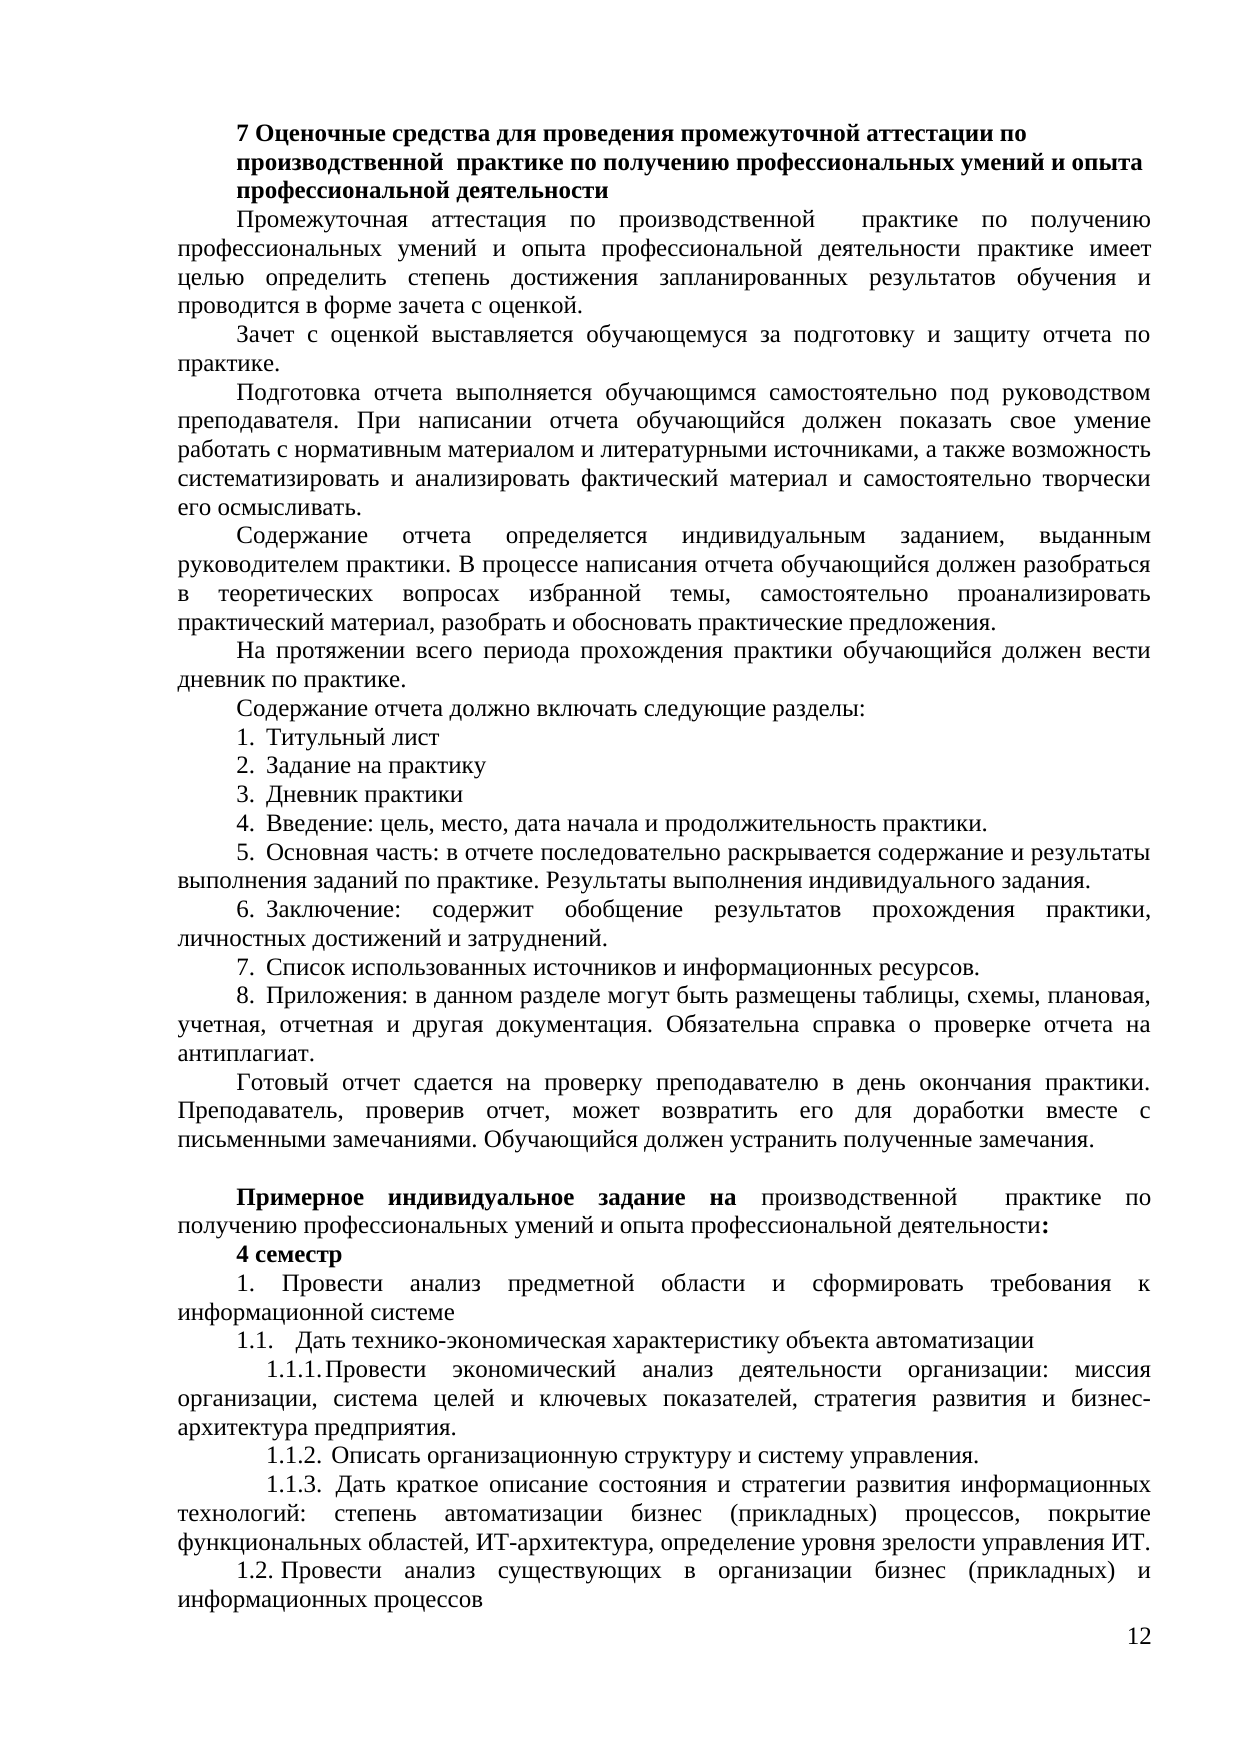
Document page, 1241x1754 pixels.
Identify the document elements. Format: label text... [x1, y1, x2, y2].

list Дать краткое описание состояния и стратегии развития информационных технологий: степень автоматизации бизнес (прикладных) процессов, покрытие функциональных областей, ИТ-архитектура, определение уровня зрелости управления ИТ. [177, 1469, 1152, 1556]
text 1. Провести анализ предметной области и сформировать требования к информационной системе [177, 1268, 1152, 1326]
list Провести анализ существующих в организации бизнес (прикладных) и информационных процессов [177, 1556, 1152, 1613]
list Дневник практики [177, 779, 1152, 808]
list Дать технико-экономическая характеристику объекта автоматизации [177, 1326, 1152, 1354]
list Задание на практику [177, 751, 1152, 779]
text На протяжении всего периода прохождения практики обучающийся должен вести дневник по практике. [177, 636, 1152, 693]
text Зачет с оценкой выставляется обучающемуся за подготовку и защиту отчета по практике. [177, 319, 1152, 377]
text 4 семестр [177, 1239, 1152, 1268]
text Примерное индивидуальное задание на производственной практике по получению профессиональных умений и опыта профессиональной деятельности: [177, 1182, 1152, 1239]
subtitle 7 Оценочные средства для проведения промежуточной аттестации по производственной практике по получению профессиональных умений и опыта профессиональной деятельности [236, 118, 1152, 204]
list Приложения: в данном разделе могут быть размещены таблицы, схемы, плановая, учетная, отчетная и другая документация. Обязательна справка о проверке отчета на антиплагиат. [177, 981, 1152, 1067]
list Введение: цель, место, дата начала и продолжительность практики. [177, 808, 1152, 837]
list Провести экономический анализ деятельности организации: миссия организации, система целей и ключевых показателей, стратегия развития и бизнес-архитектура предприятия. [177, 1354, 1152, 1441]
text Содержание отчета должно включать следующие разделы: [177, 693, 1152, 722]
text Промежуточная аттестация по производственной практике по получению профессиональных умений и опыта профессиональной деятельности практике имеет целью определить степень достижения запланированных результатов обучения и проводится в форме зачета с оценкой. [177, 204, 1152, 319]
list Список использованных источников и информационных ресурсов. [177, 952, 1152, 981]
text Подготовка отчета выполняется обучающимся самостоятельно под руководством преподавателя. При написании отчета обучающийся должен показать свое умение работать с нормативным материалом и литературными источниками, а также возможность систематизировать и анализировать фактический материал и самостоятельно творчески его осмысливать. [177, 377, 1152, 521]
list Описать организационную структуру и систему управления. [177, 1441, 1152, 1469]
text Содержание отчета определяется индивидуальным заданием, выданным руководителем практики. В процессе написания отчета обучающийся должен разобраться в теоретических вопросах избранной темы, самостоятельно проанализировать практический материал, разобрать и обосновать практические предложения. [177, 521, 1152, 636]
list Основная часть: в отчете последовательно раскрывается содержание и результаты выполнения заданий по практике. Результаты выполнения индивидуального задания. [177, 837, 1152, 894]
list Титульный лист [177, 722, 1152, 751]
text Готовый отчет сдается на проверку преподавателю в день окончания практики. Преподаватель, проверив отчет, может возвратить его для доработки вместе с письменными замечаниями. Обучающийся должен устранить полученные замечания. [177, 1067, 1152, 1153]
list Заключение: содержит обобщение результатов прохождения практики, личностных достижений и затруднений. [177, 894, 1152, 952]
